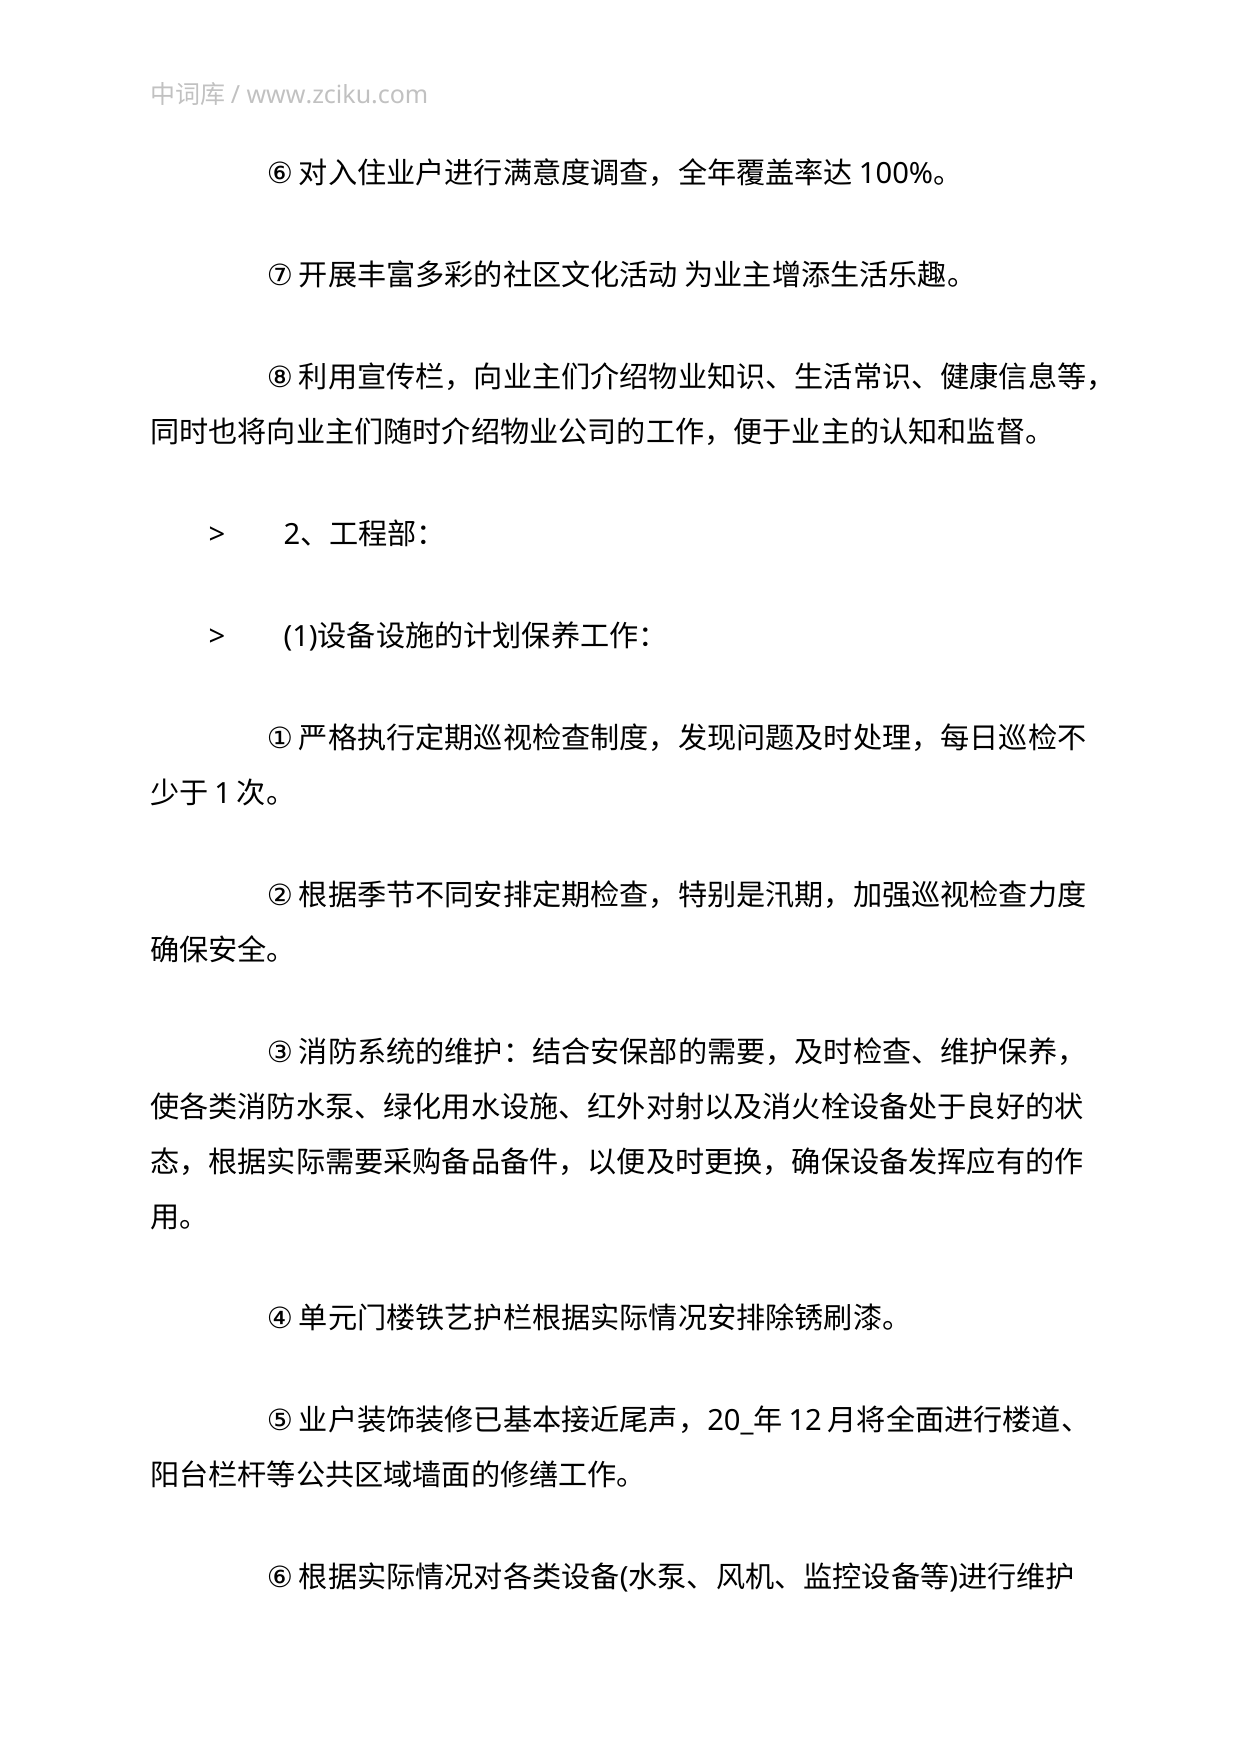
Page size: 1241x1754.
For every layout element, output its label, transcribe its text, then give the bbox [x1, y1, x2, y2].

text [150, 1554, 1090, 1596]
text > (1)设备设施的计划保养工作： [150, 613, 1090, 655]
text ⑤业户装饰装修已基本接近尾声，20_年12月将全面进行楼道、阳台栏杆等公共区域墙面的修缮工作。 [150, 1397, 1090, 1494]
text ④单元门楼铁艺护栏根据实际情况安排除锈刷漆。 [150, 1295, 1090, 1337]
text ⑧利用宣传栏，向业主们介绍物业知识、生活常识、健康信息等，同时也将向业主们随时介绍物业公司的工作，便于业主的认知和监督。 [150, 354, 1090, 451]
text > 2、工程部： [150, 511, 1090, 553]
text ⑥对入住业户进行满意度调查，全年覆盖率达100%。 [150, 150, 1090, 192]
text ③消防系统的维护：结合安保部的需要，及时检查、维护保养，使各类消防水泵、绿化用水设施、红外对射以及消火栓设备处于良好的状态，根据实际需要采购备品备件，以便及时更换，确保设备发挥应有的作用。 [150, 1028, 1090, 1236]
text ⑦开展丰富多彩的社区文化活动 为业主增添生活乐趣。 [150, 252, 1090, 294]
text ①严格执行定期巡视检查制度，发现问题及时处理，每日巡检不少于1次。 [150, 715, 1090, 812]
text ②根据季节不同安排定期检查，特别是汛期，加强巡视检查力度确保安全。 [150, 872, 1090, 969]
